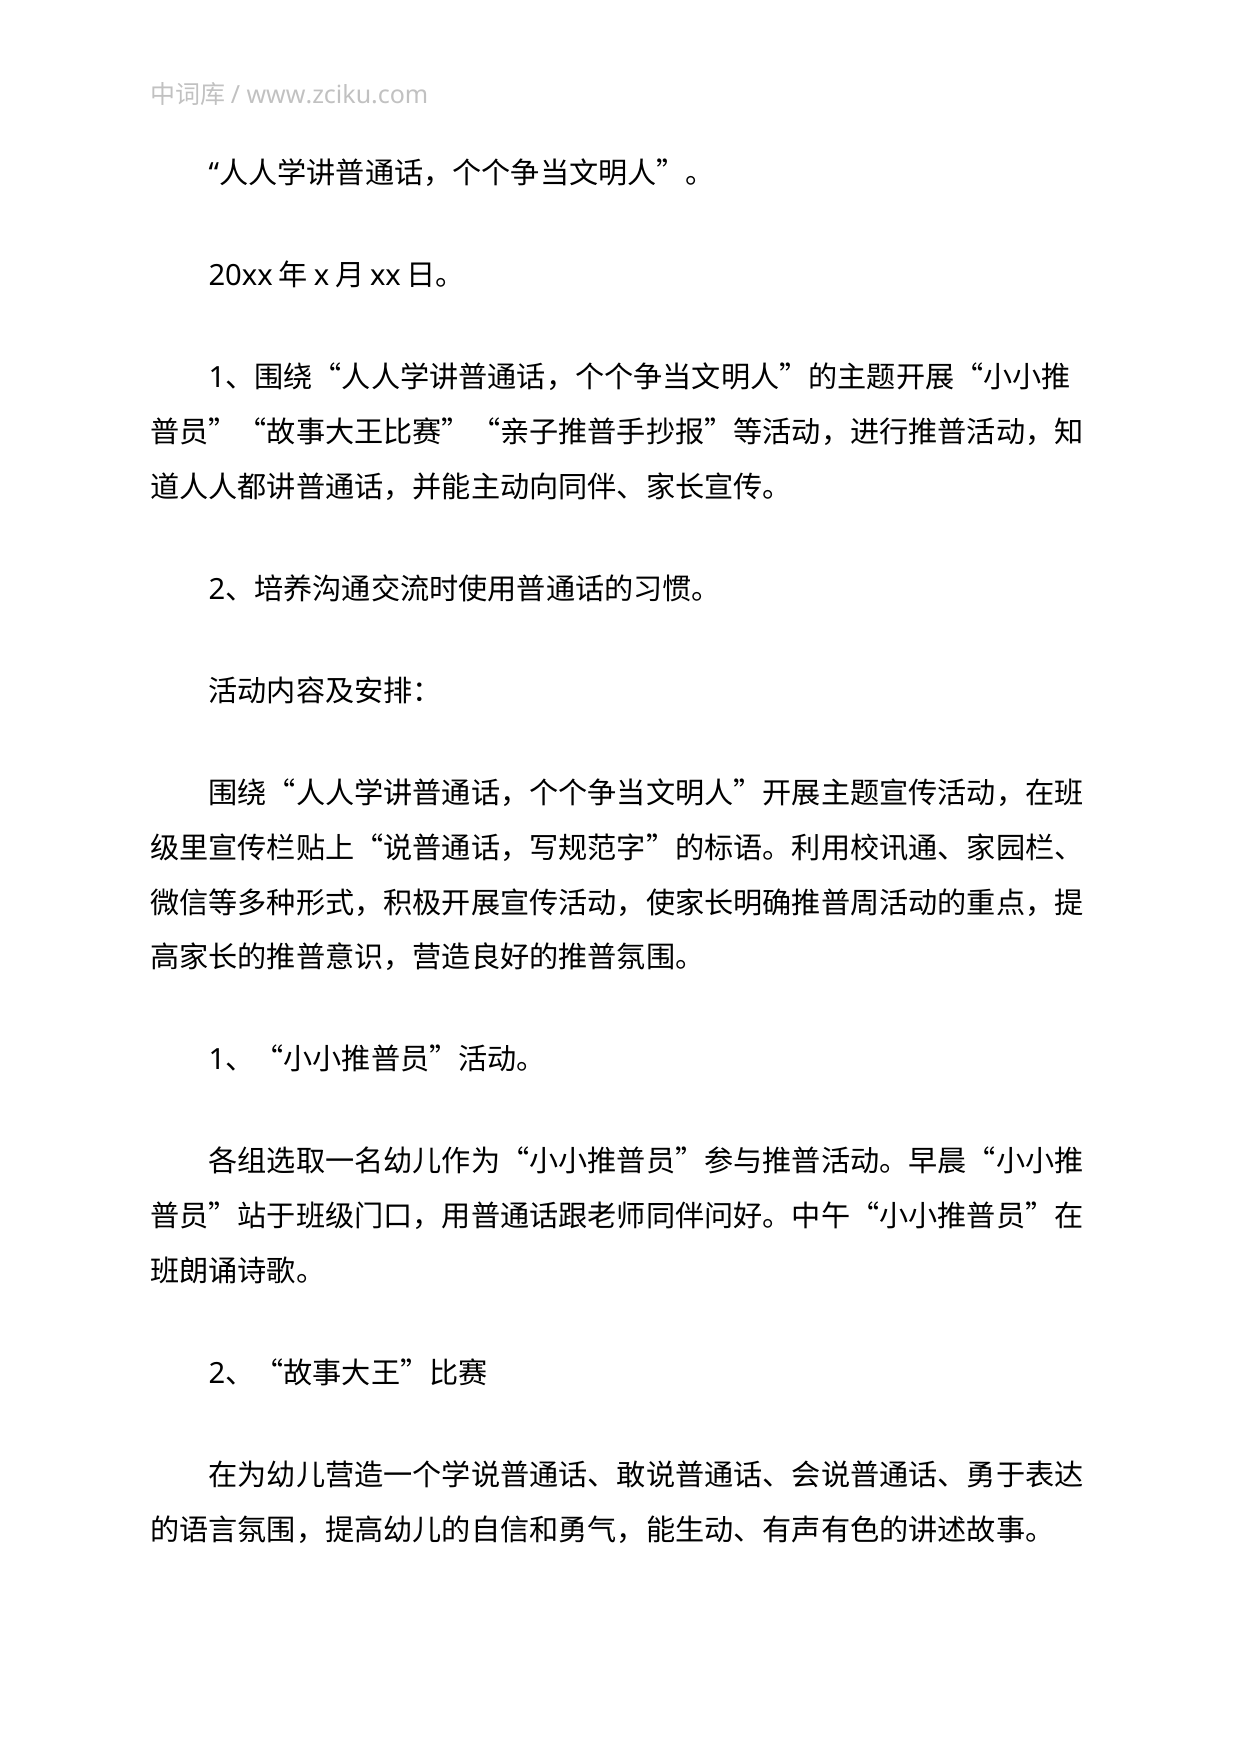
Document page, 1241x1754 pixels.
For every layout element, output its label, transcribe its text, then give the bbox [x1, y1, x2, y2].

text 围绕“人人学讲普通话，个个争当文明人”开展主题宣传活动，在班级里宣传栏贴上“说普通话，写规范字”的标语。利用校讯通、家园栏、微信等多种形式，积极开展宣传活动，使家长明确推普周活动的重点，提高家长的推普意识，营造良好的推普氛围。 [150, 769, 1090, 976]
text 2、培养沟通交流时使用普通话的习惯。 [150, 566, 1090, 608]
text “人人学讲普通话，个个争当文明人”。 [150, 150, 1090, 192]
text 1、“小小推普员”活动。 [150, 1036, 1090, 1078]
text 2、“故事大王”比赛 [150, 1349, 1090, 1392]
text 各组选取一名幼儿作为“小小推普员”参与推普活动。早晨“小小推普员”站于班级门口，用普通话跟老师同伴问好。中午“小小推普员”在班朗诵诗歌。 [150, 1138, 1090, 1290]
text 1、围绕“人人学讲普通话，个个争当文明人”的主题开展“小小推普员”“故事大王比赛”“亲子推普手抄报”等活动，进行推普活动，知道人人都讲普通话，并能主动向同伴、家长宣传。 [150, 354, 1090, 506]
text 活动内容及安排： [150, 668, 1090, 710]
text 在为幼儿营造一个学说普通话、敢说普通话、会说普通话、勇于表达的语言氛围，提高幼儿的自信和勇气，能生动、有声有色的讲述故事。 [150, 1451, 1090, 1548]
text 20xx年x月xx日。 [150, 252, 1090, 294]
